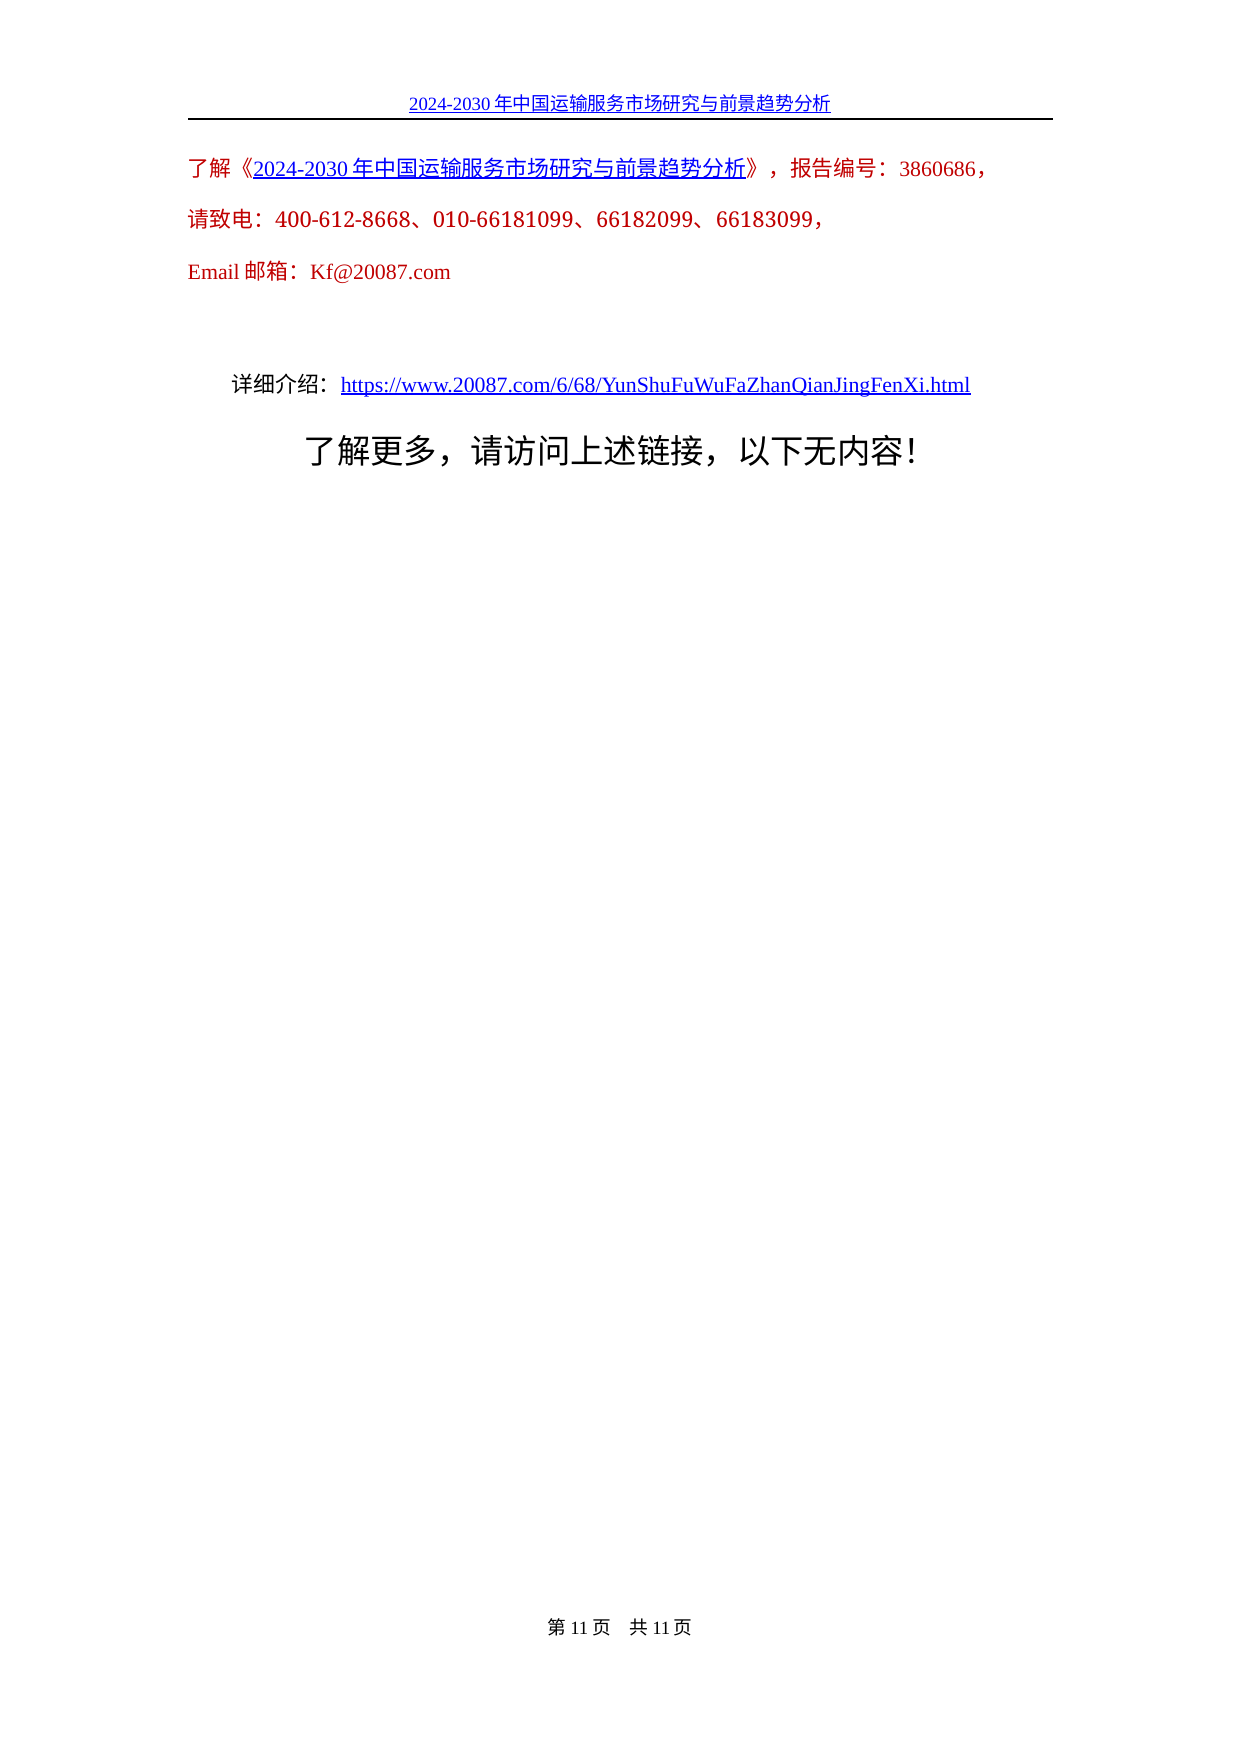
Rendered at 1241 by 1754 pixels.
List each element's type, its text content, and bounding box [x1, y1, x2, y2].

text 请致电：400-612-8668、010-66181099、66182099、66183099， [187, 202, 1053, 234]
text 了解《2024-2030年中国运输服务市场研究与前景趋势分析》，报告编号：3860686， [187, 150, 1053, 183]
text 详细介绍：https://www.20087.com/6/68/YunShuFuWuFaZhanQianJingFenXi.html [187, 366, 1053, 399]
text Email邮箱：Kf@20087.com [187, 253, 1053, 286]
title 了解更多，请访问上述链接，以下无内容！ [187, 416, 1053, 481]
